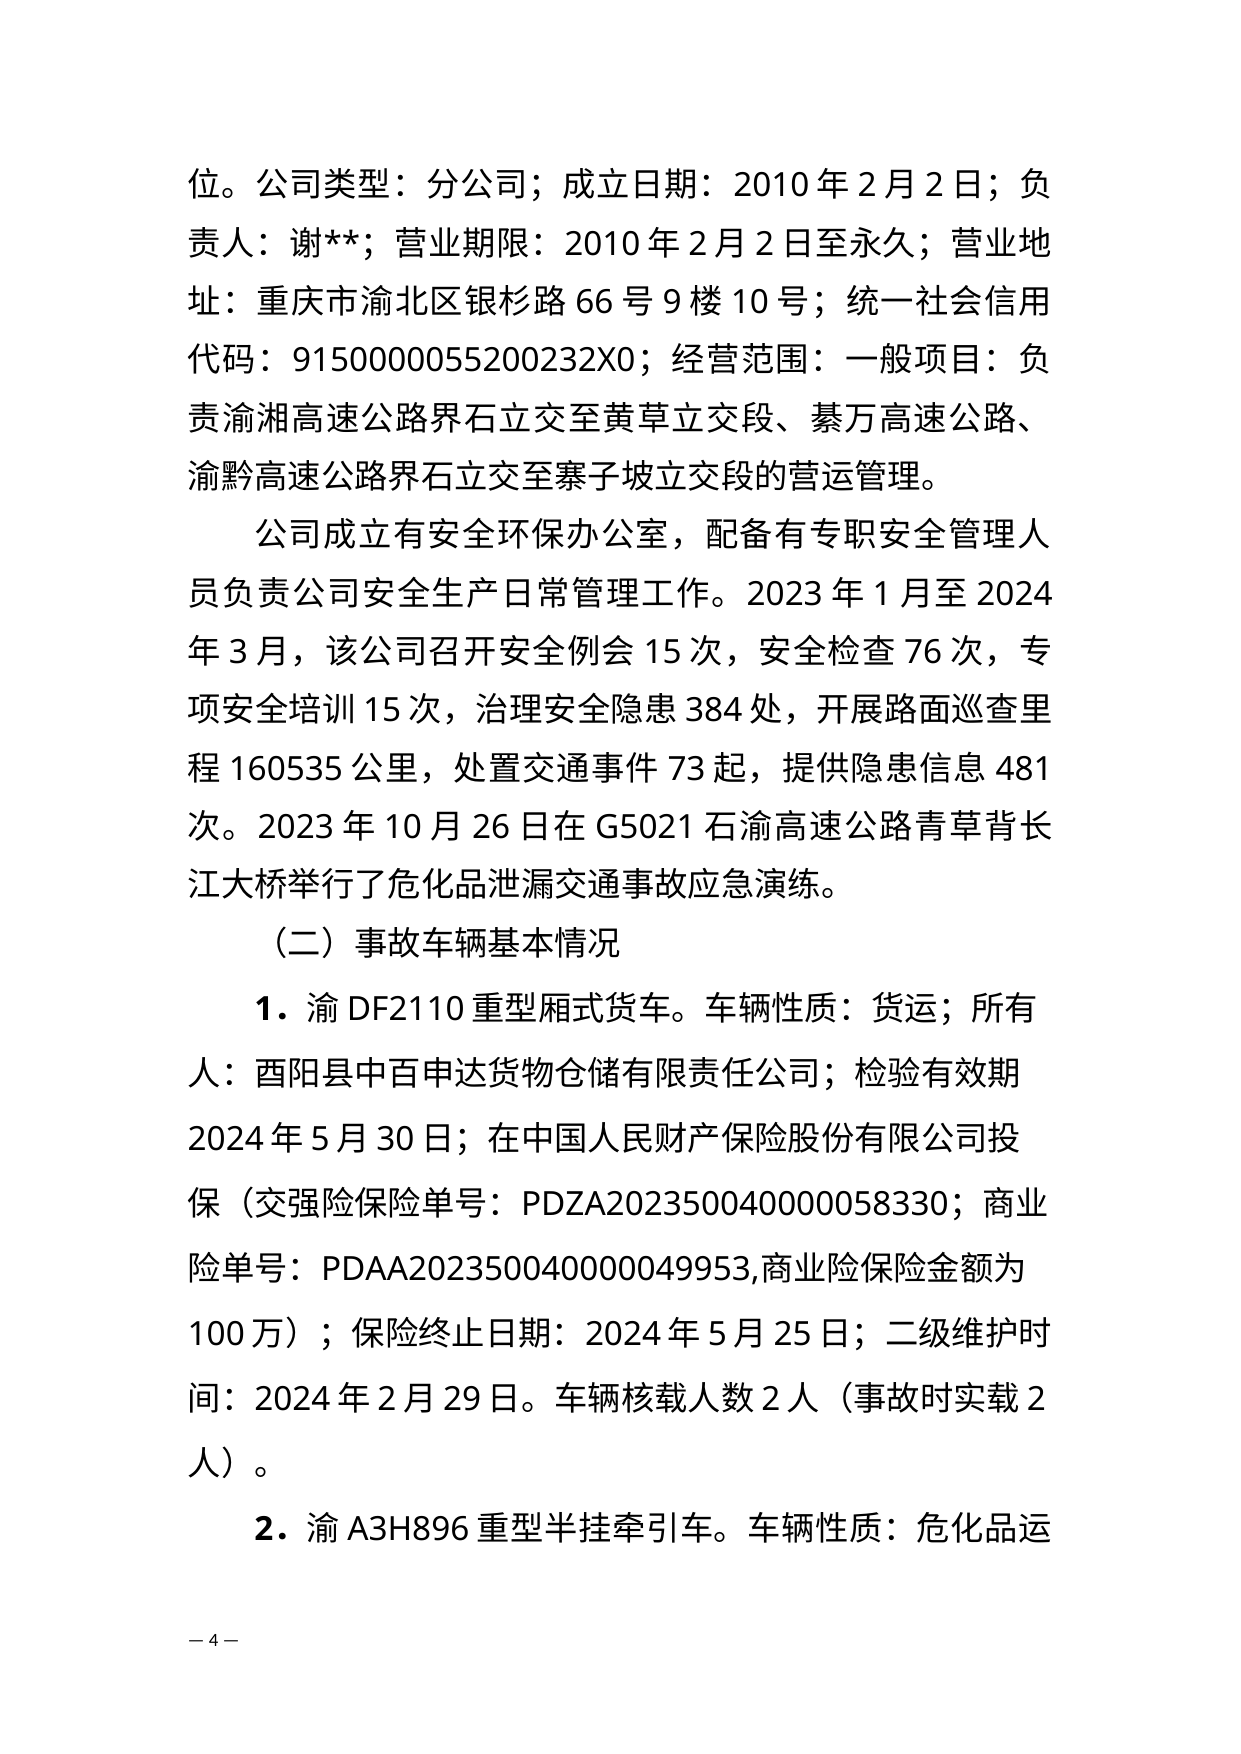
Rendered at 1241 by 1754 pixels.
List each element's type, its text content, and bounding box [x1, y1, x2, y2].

text 公司成立有安全环保办公室，配备有专职安全管理人员负责公司安全生产日常管理工作。2023年1月至2024年3月，该公司召开安全例会15次，安全检查76次，专项安全培训15次，治理安全隐患384处，开展路面巡查里程160535公里，处置交通事件73起，提供隐患信息481次。2023年10月26日在G5021石渝高速公路青草背长江大桥举行了危化品泄漏交通事故应急演练。 [187, 500, 1053, 908]
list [187, 1493, 1053, 1552]
list 渝DF2110重型厢式货车。车辆性质：货运；所有人：酉阳县中百申达货物仓储有限责任公司；检验有效期2024年5月30日；在中国人民财产保险股份有限公司投保（交强险保险单号：PDZA202350040000058330；商业险单号：PDAA202350040000049953,商业险保险金额为100万）；保险终止日期：2024年5月25日；二级维护时间：2024年2月29日。车辆核载人数2人（事故时实载2人）。 [187, 973, 1053, 1493]
list 事故车辆基本情况 [187, 908, 1053, 973]
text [187, 150, 1053, 500]
